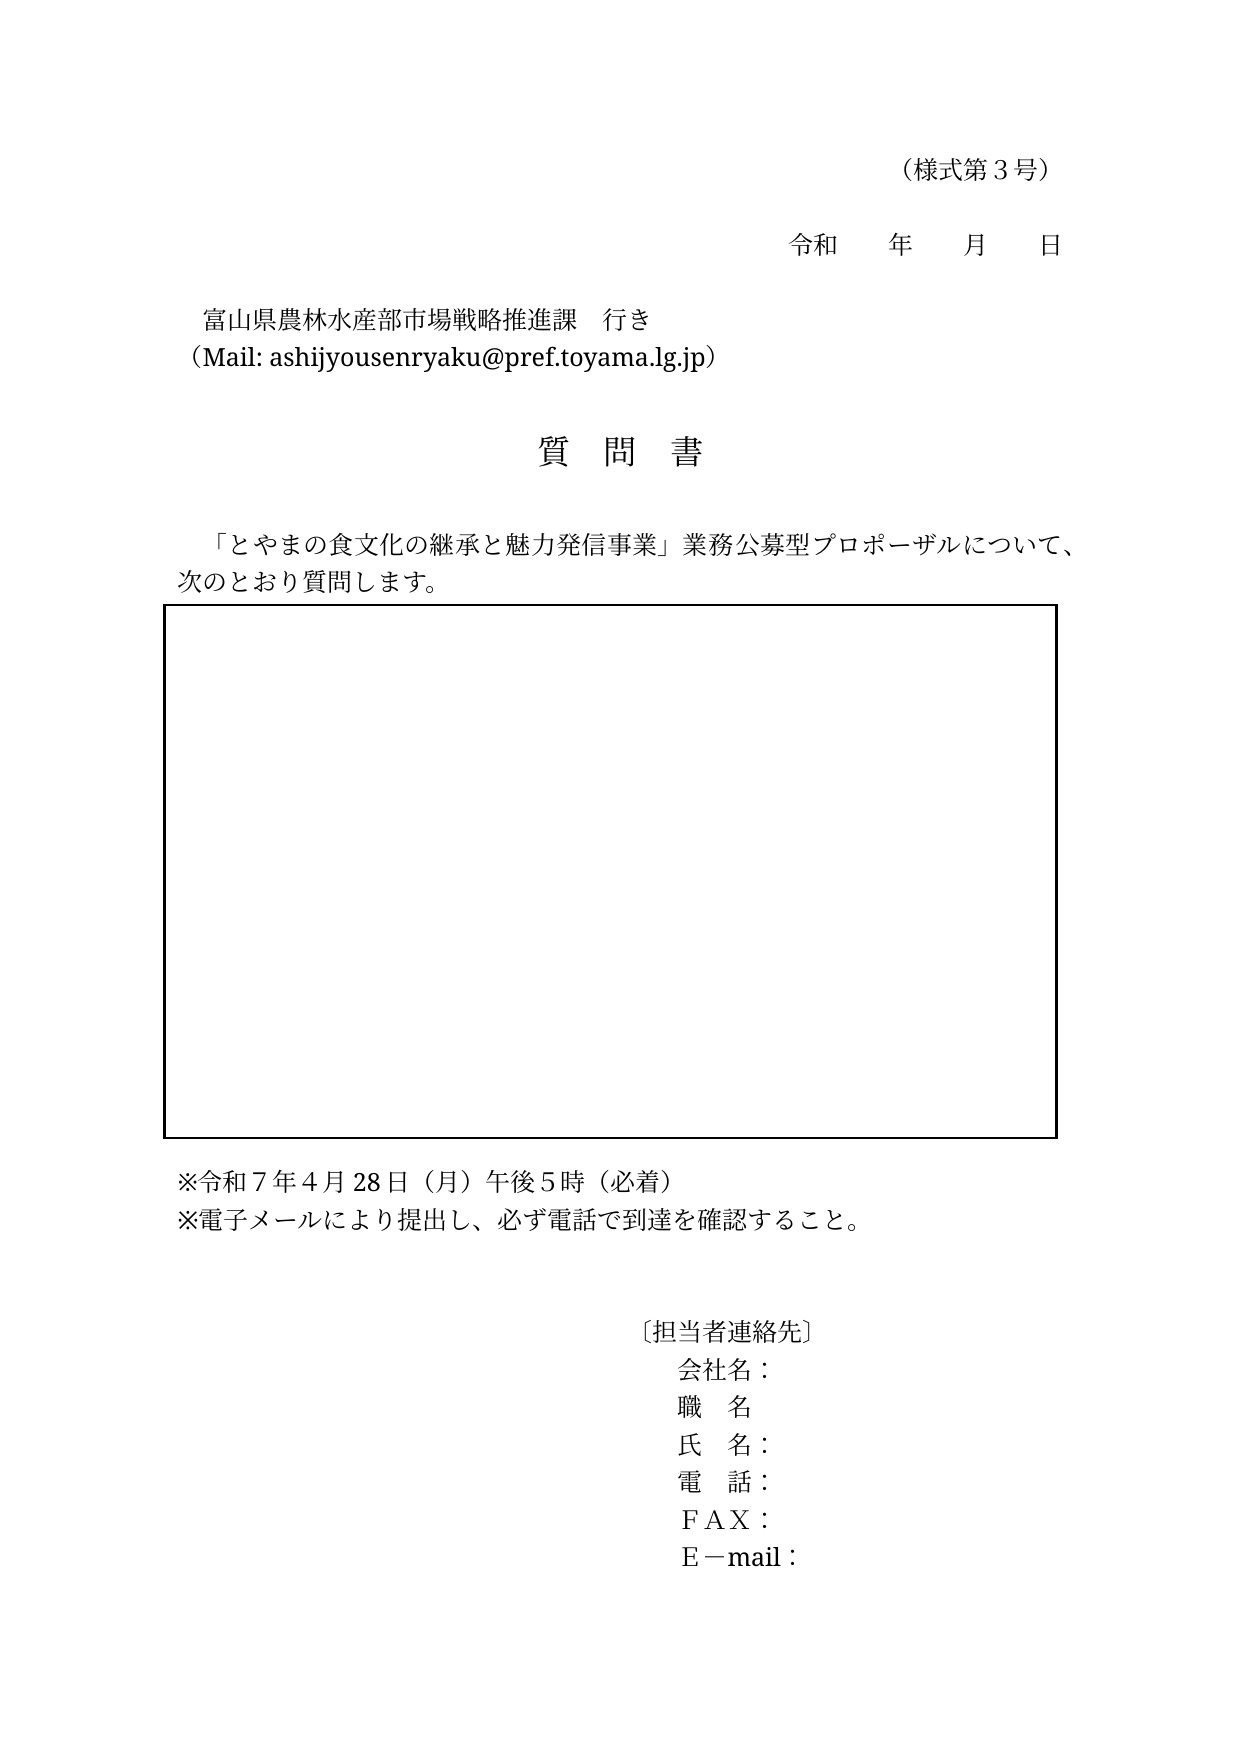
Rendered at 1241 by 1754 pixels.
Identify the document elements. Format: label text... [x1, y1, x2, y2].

text ＦＡＸ： [177, 1500, 1063, 1537]
text ※令和７年４月28日（月）午後５時（必着） [177, 1162, 1063, 1200]
text 電 話： [177, 1462, 1063, 1500]
text 質 問 書 [177, 412, 1063, 487]
text （Mail: ashijyousenryaku@pref.toyama.lg.jp） [177, 337, 1063, 375]
text 職 名 [177, 1387, 1063, 1425]
text （様式第３号） [177, 150, 1063, 187]
text 令和 年 月 日 [177, 225, 1063, 262]
text 氏 名： [177, 1425, 1063, 1462]
text 「とやまの食文化の継承と魅力発信事業」業務公募型プロポーザルについて、次のとおり質問します。 [177, 525, 1063, 600]
text 会社名： [177, 1350, 1063, 1387]
text ※電子メールにより提出し、必ず電話で到達を確認すること。 [177, 1200, 1063, 1237]
text Ｅ－mail： [177, 1537, 1063, 1575]
text 富山県農林水産部市場戦略推進課 行き [177, 300, 1063, 337]
text 〔担当者連絡先〕 [177, 1312, 1063, 1350]
